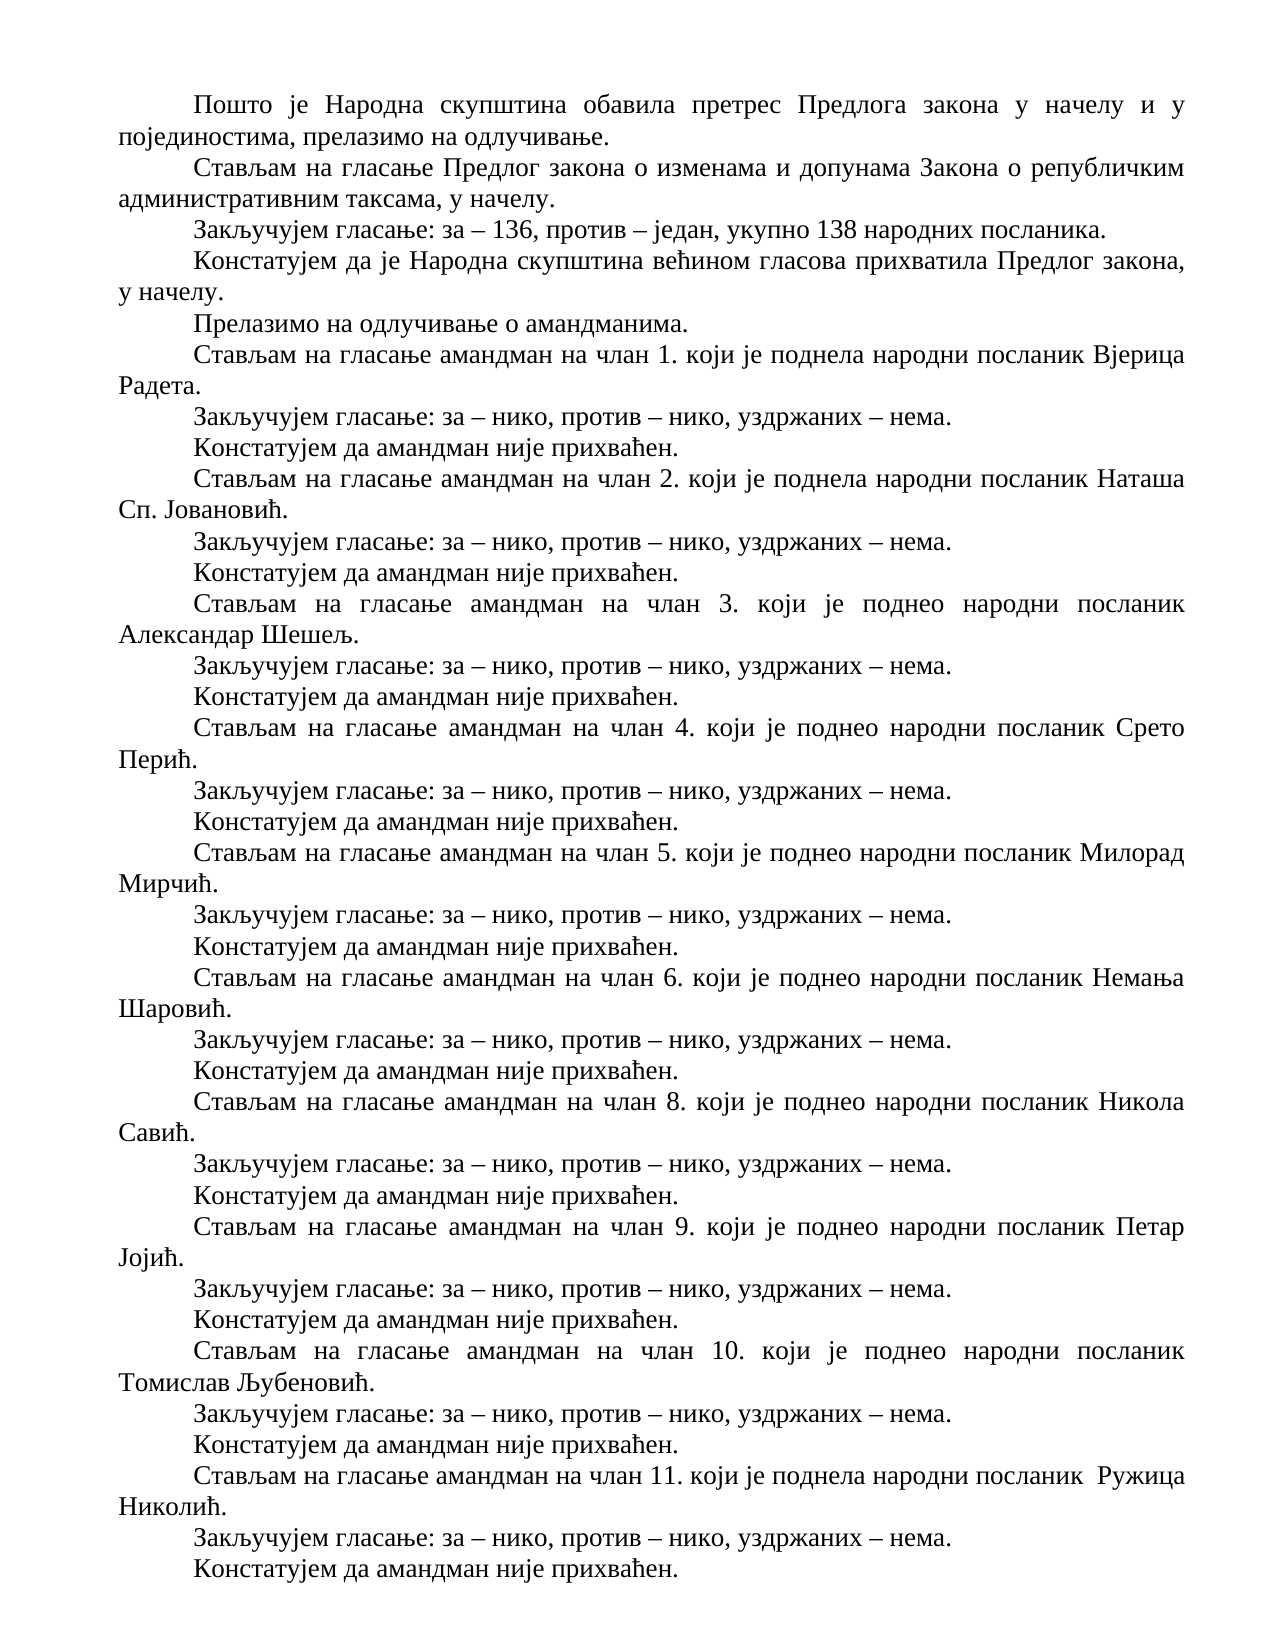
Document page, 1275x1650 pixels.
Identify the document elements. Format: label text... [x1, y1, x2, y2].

text Закључујем гласање: за – нико, против – нико, уздржаних – нема. [118, 649, 1186, 680]
text Закључујем гласање: за – нико, против – нико, уздржаних – нема. [118, 774, 1186, 805]
text Стављам на гласање амандман на члан 3. који је поднео народни посланик Александар Шешељ. [118, 587, 1186, 649]
text Закључујем гласање: за – нико, против – нико, уздржаних – нема. [118, 525, 1186, 556]
text Стављам на гласање амандман на члан 10. који је поднео народни посланик Томислав Љубеновић. [118, 1334, 1186, 1397]
text Констатујем да амандман није прихваћен. [118, 1428, 1186, 1459]
text Пошто је Народна скупштина обавила претрес Предлога закона у начелу и у појединостима, прелазимо на одлучивање. [118, 89, 1186, 151]
text Стављам на гласање Предлог закона о изменама и допунама Закона о републичким административним таксама, у начелу. [118, 151, 1186, 213]
text Стављам на гласање амандман на члан 4. који је поднео народни посланик Срето Перић. [118, 712, 1186, 774]
text Констатујем да је Народна скупштина већином гласова прихватила Предлог закона, у начелу. [118, 244, 1186, 307]
text Констатујем да амандман није прихваћен. [118, 1179, 1186, 1210]
text Стављам на гласање амандман на члан 2. који је поднела народни посланик Наташа Сп. Јовановић. [118, 462, 1186, 525]
text Стављам на гласање амандман на члан 1. који је поднела народни посланик Вјерица Радета. [118, 338, 1186, 400]
text Закључујем гласање: за – нико, против – нико, уздржаних – нема. [118, 1148, 1186, 1179]
text Закључујем гласање: за – нико, против – нико, уздржаних – нема. [118, 898, 1186, 929]
text Закључујем гласање: за – нико, против – нико, уздржаних – нема. [118, 1023, 1186, 1054]
text Закључујем гласање: за – 136, против – један, укупно 138 народних посланика. [118, 213, 1186, 244]
text Закључујем гласање: за – нико, против – нико, уздржаних – нема. [118, 1272, 1186, 1303]
text Констатујем да амандман није прихваћен. [118, 1054, 1186, 1085]
text Констатујем да амандман није прихваћен. [118, 1303, 1186, 1334]
text Прелазимо на одлучивање о амандманима. [118, 307, 1186, 338]
text Констатујем да амандман није прихваћен. [118, 431, 1186, 462]
text Стављам на гласање амандман на члан 6. који је поднео народни посланик Немања Шаровић. [118, 961, 1186, 1023]
text Стављам на гласање амандман на члан 9. који је поднео народни посланик Петар Јојић. [118, 1210, 1186, 1272]
text Констатујем да амандман није прихваћен. [118, 556, 1186, 587]
text Закључујем гласање: за – нико, против – нико, уздржаних – нема. [118, 400, 1186, 431]
text Констатујем да амандман није прихваћен. [118, 929, 1186, 961]
text Стављам на гласање амандман на члан 8. који је поднео народни посланик Никола Савић. [118, 1085, 1186, 1148]
text Стављам на гласање амандман на члан 5. који је поднео народни посланик Милорад Мирчић. [118, 836, 1186, 898]
text Стављам на гласање амандман на члан 11. који је поднела народни посланик Ружица Николић. [118, 1459, 1186, 1521]
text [118, 1521, 1186, 1552]
text Констатујем да амандман није прихваћен. [118, 805, 1186, 836]
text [118, 1397, 1186, 1428]
text Констатујем да амандман није прихваћен. [118, 1552, 1186, 1584]
text Констатујем да амандман није прихваћен. [118, 680, 1186, 712]
